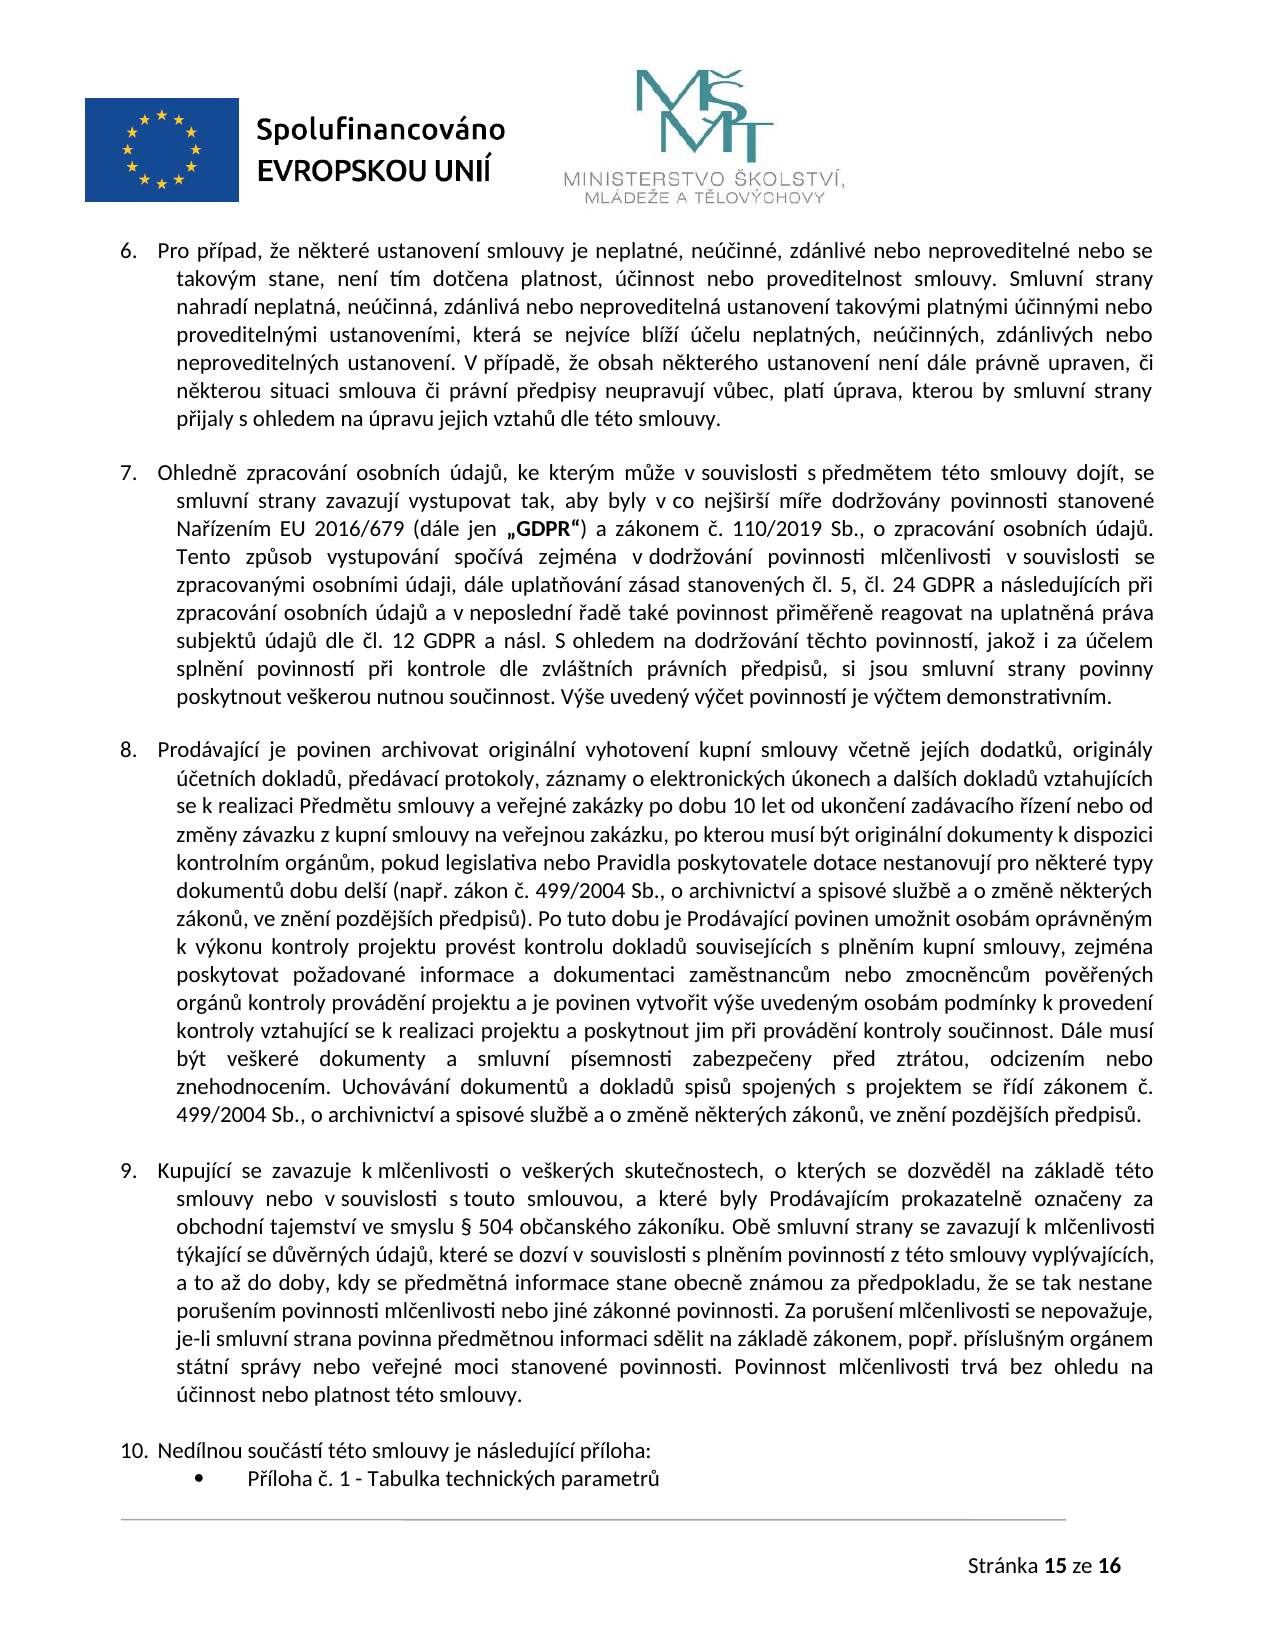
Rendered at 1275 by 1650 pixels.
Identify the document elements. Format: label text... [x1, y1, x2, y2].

list Příloha č. 1 - Tabulka technických parametrů [195, 1464, 1155, 1492]
list Nedílnou součástí této smlouvy je následující příloha: [120, 1436, 1155, 1464]
list Ohledně zpracování osobních údajů, ke kterým může v souvislosti s předmětem této smlouvy dojít, se smluvní strany zavazují vystupovat tak, aby byly v co nejširší míře dodržovány povinnosti stanovené Nařízením EU 2016/679 (dále jen „GDPR“) a zákonem č. 110/2019 Sb., o zpracování osobních údajů. Tento způsob vystupování spočívá zejména v dodržování povinnosti mlčenlivosti v souvislosti se zpracovanými osobními údaji, dále uplatňování zásad stanovených čl. 5, čl. 24 GDPR a následujících při zpracování osobních údajů a v neposlední řadě také povinnost přiměřeně reagovat na uplatněná práva subjektů údajů dle čl. 12 GDPR a násl. S ohledem na dodržování těchto povinností, jakož i za účelem splnění povinností při kontrole dle zvláštních právních předpisů, si jsou smluvní strany povinny poskytnout veškerou nutnou součinnost. Výše uvedený výčet povinností je výčtem demonstrativním. [120, 458, 1155, 710]
list Kupující se zavazuje k mlčenlivosti o veškerých skutečnostech, o kterých se dozvěděl na základě této smlouvy nebo v souvislosti s touto smlouvou, a které byly Prodávajícím prokazatelně označeny za obchodní tajemství ve smyslu § 504 občanského zákoníku. Obě smluvní strany se zavazují k mlčenlivosti týkající se důvěrných údajů, které se dozví v souvislosti s plněním povinností z této smlouvy vyplývajících, a to až do doby, kdy se předmětná informace stane obecně známou za předpokladu, že se tak nestane porušením povinnosti mlčenlivosti nebo jiné zákonné povinnosti. Za porušení mlčenlivosti se nepovažuje, je-li smluvní strana povinna předmětnou informaci sdělit na základě zákonem, popř. příslušným orgánem státní správy nebo veřejné moci stanovené povinnosti. Povinnost mlčenlivosti trvá bez ohledu na účinnost nebo platnost této smlouvy. [120, 1156, 1155, 1408]
list Pro případ, že některé ustanovení smlouvy je neplatné, neúčinné, zdánlivé nebo neproveditelné nebo se takovým stane, není tím dotčena platnost, účinnost nebo proveditelnost smlouvy. Smluvní strany nahradí neplatná, neúčinná, zdánlivá nebo neproveditelná ustanovení takovými platnými účinnými nebo proveditelnými ustanoveními, která se nejvíce blíží účelu neplatných, neúčinných, zdánlivých nebo neproveditelných ustanovení. V případě, že obsah některého ustanovení není dále právně upraven, či některou situaci smlouva či právní předpisy neupravují vůbec, platí úprava, kterou by smluvní strany přijaly s ohledem na úpravu jejich vztahů dle této smlouvy. [120, 236, 1155, 433]
list Prodávající je povinen archivovat originální vyhotovení kupní smlouvy včetně jejích dodatků, originály účetních dokladů, předávací protokoly, záznamy o elektronických úkonech a dalších dokladů vztahujících se k realizaci Předmětu smlouvy a veřejné zakázky po dobu 10 let od ukončení zadávacího řízení nebo od změny závazku z kupní smlouvy na veřejnou zakázku, po kterou musí být originální dokumenty k dispozici kontrolním orgánům, pokud legislativa nebo Pravidla poskytovatele dotace nestanovují pro některé typy dokumentů dobu delší (např. zákon č. 499/2004 Sb., o archivnictví a spisové službě a o změně některých zákonů, ve znění pozdějších předpisů). Po tuto dobu je Prodávající povinen umožnit osobám oprávněným k výkonu kontroly projektu provést kontrolu dokladů souvisejících s plněním kupní smlouvy, zejména poskytovat požadované informace a dokumentaci zaměstnancům nebo zmocněncům pověřených orgánů kontroly provádění projektu a je povinen vytvořit výše uvedeným osobám podmínky k provedení kontroly vztahující se k realizaci projektu a poskytnout jim při provádění kontroly součinnost. Dále musí být veškeré dokumenty a smluvní písemnosti zabezpečeny před ztrátou, odcizením nebo znehodnocením. Uchovávání dokumentů a dokladů spisů spojených s projektem se řídí zákonem č. 499/2004 Sb., o archivnictví a spisové službě a o změně některých zákonů, ve znění pozdějších předpisů. [120, 736, 1155, 1128]
